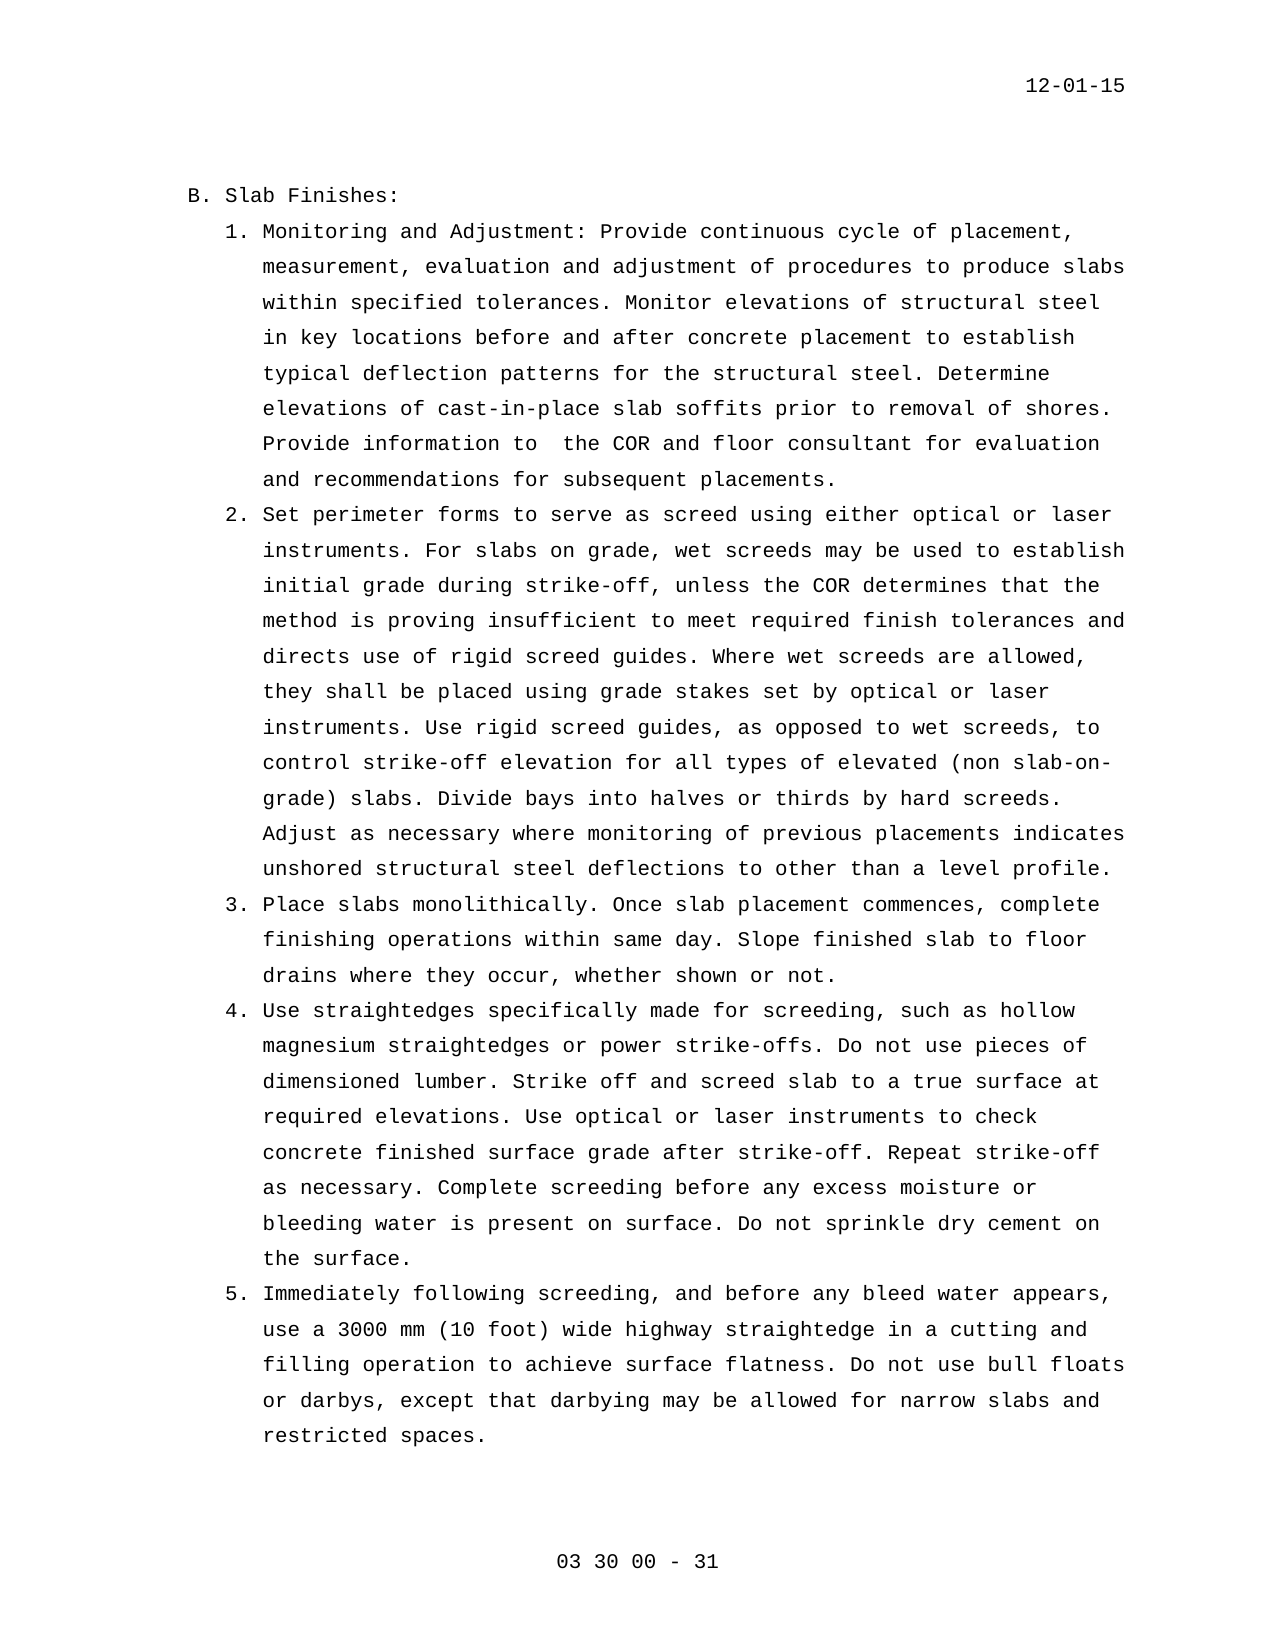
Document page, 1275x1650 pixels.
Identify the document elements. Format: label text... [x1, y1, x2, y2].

text Set perimeter forms to serve as screed using either optical or laser instruments. For slabs on grade, wet screeds may be used to establish initial grade during strike-off, unless the COR determines that the method is proving insufficient to meet required finish tolerances and directs use of rigid screed guides. Where wet screeds are allowed, they shall be placed using grade stakes set by optical or laser instruments. Use rigid screed guides, as opposed to wet screeds, to control strike-off elevation for all types of elevated (non slab-on-grade) slabs. Divide bays into halves or thirds by hard screeds. Adjust as necessary where monitoring of previous placements indicates unshored structural steel deflections to other than a level profile. [225, 504, 1125, 882]
text Immediately following screeding, and before any bleed water appears, use a 3000 mm (10 foot) wide highway straightedge in a cutting and filling operation to achieve surface flatness. Do not use bull floats or darbys, except that darbying may be allowed for narrow slabs and restricted spaces. [225, 1283, 1125, 1449]
text Use straightedges specifically made for screeding, such as hollow magnesium straightedges or power strike-offs. Do not use pieces of dimensioned lumber. Strike off and screed slab to a true surface at required elevations. Use optical or laser instruments to check concrete finished surface grade after strike-off. Repeat strike-off as necessary. Complete screeding before any excess moisture or bleeding water is present on surface. Do not sprinkle dry cement on the surface. [225, 1000, 1125, 1272]
text Monitoring and Adjustment: Provide continuous cycle of placement, measurement, evaluation and adjustment of procedures to produce slabs within specified tolerances. Monitor elevations of structural steel in key locations before and after concrete placement to establish typical deflection patterns for the structural steel. Determine elevations of cast-in-place slab soffits prior to removal of shores. Provide information to the COR and floor consultant for evaluation and recommendations for subsequent placements. [225, 221, 1125, 492]
text Place slabs monolithically. Once slab placement commences, complete finishing operations within same day. Slope finished slab to floor drains where they occur, whether shown or not. [225, 894, 1125, 988]
text Slab Finishes: [187, 185, 1125, 209]
